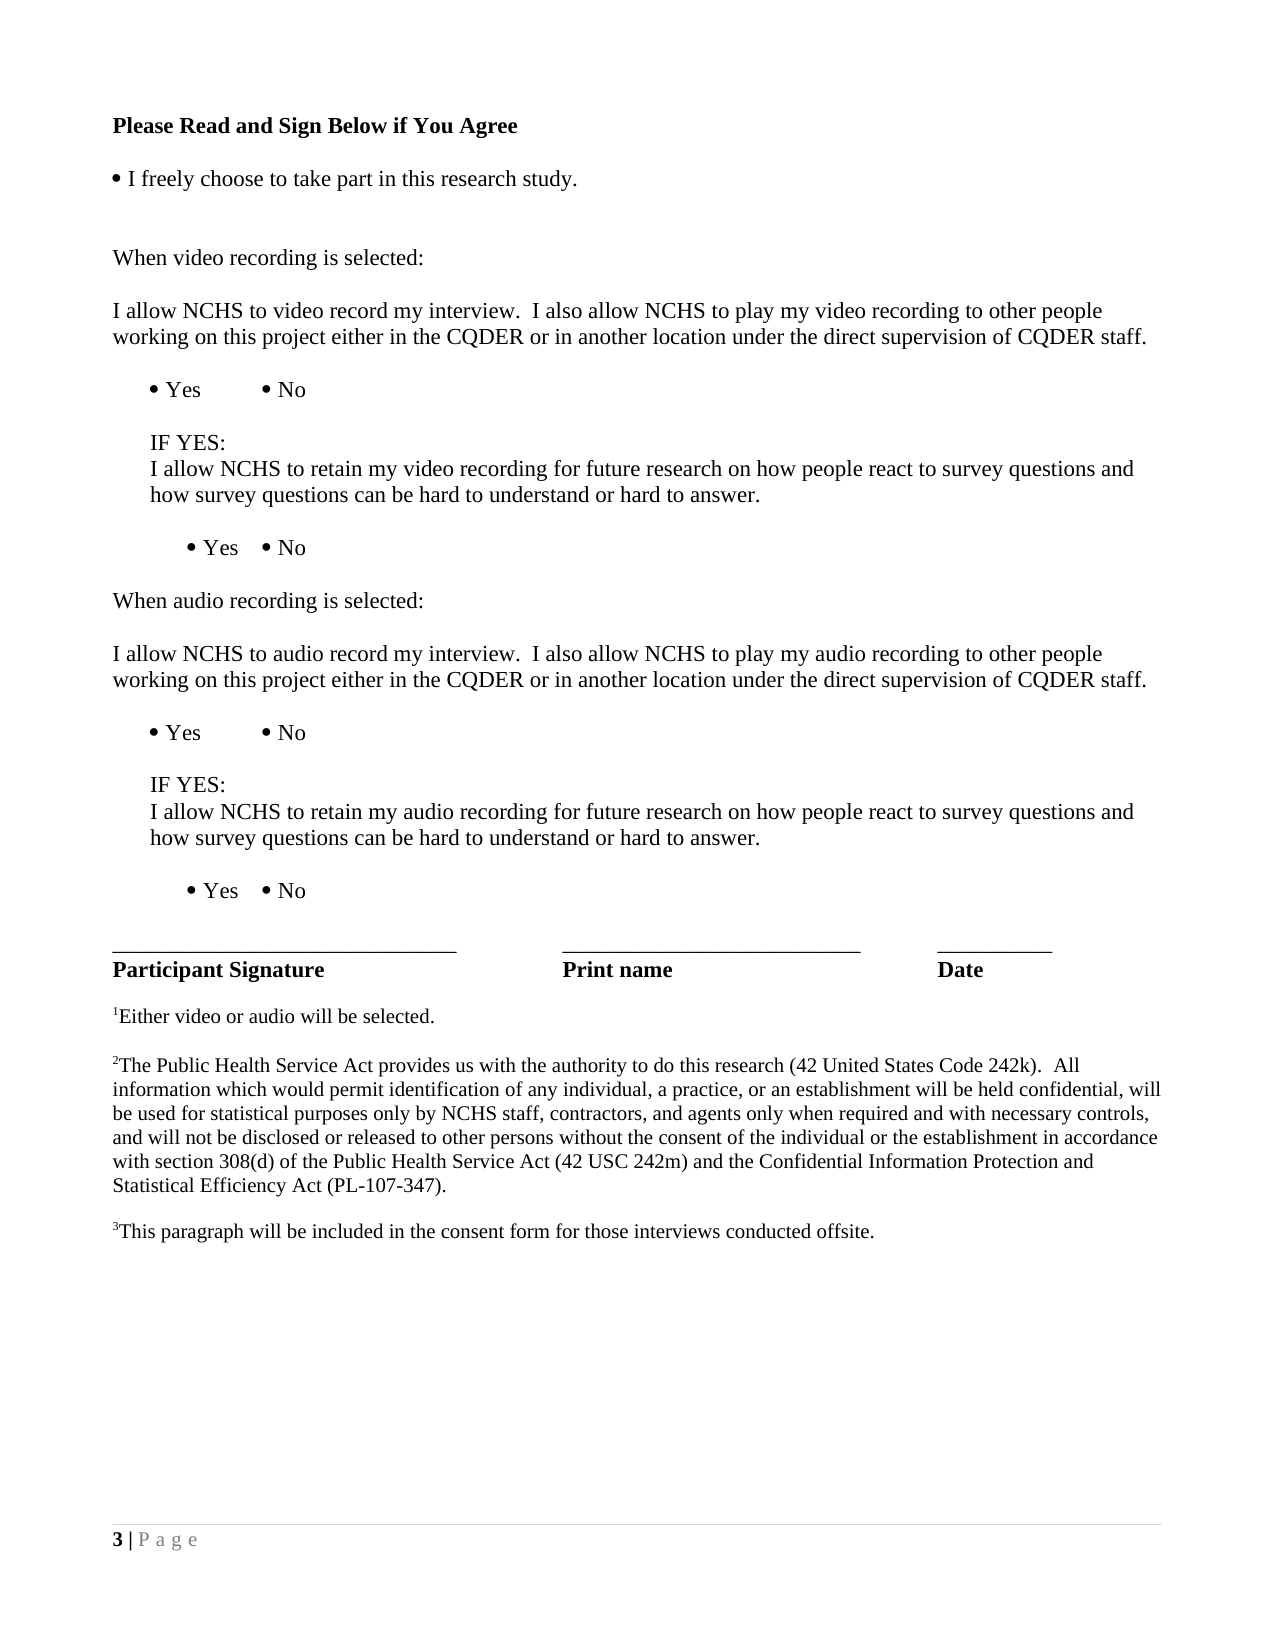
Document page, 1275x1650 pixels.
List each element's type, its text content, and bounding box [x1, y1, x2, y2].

text I allow NCHS to video record my interview. I also allow NCHS to play my video recording to other people working on this project either in the CQDER or in another location under the direct supervision of CQDER staff. [112, 297, 1162, 350]
text Yes No [112, 534, 1162, 561]
text 2The Public Health Service Act provides us with the authority to do this research (42 United States Code 242k). All information which would permit identification of any individual, a practice, or an establishment will be held confidential, will be used for statistical purposes only by NCHS staff, contractors, and agents only when required and with necessary controls, and will not be disclosed or released to other persons without the consent of the individual or the establishment in accordance with section 308(d) of the Public Health Service Act (42 USC 242m) and the Confidential Information Protection and Statistical Efficiency Act (PL-107-347). [112, 1053, 1162, 1197]
text I allow NCHS to retain my audio recording for future research on how people react to survey questions and how survey questions can be hard to understand or hard to answer. [150, 798, 1162, 850]
text Yes No [112, 877, 1162, 903]
text I allow NCHS to audio record my interview. I also allow NCHS to play my audio recording to other people working on this project either in the CQDER or in another location under the direct supervision of CQDER staff. [112, 639, 1162, 692]
text ______________________________ __________________________ __________ [112, 929, 1162, 956]
text When video recording is selected: [112, 244, 1162, 271]
text When audio recording is selected: [112, 587, 1162, 613]
text Yes No [112, 719, 1162, 745]
text I freely choose to take part in this research study. [112, 165, 1162, 192]
text IF YES: [150, 771, 1162, 798]
text I allow NCHS to retain my video recording for future research on how people react to survey questions and how survey questions can be hard to understand or hard to answer. [150, 455, 1162, 508]
text Yes No [112, 376, 1162, 402]
text 3This paragraph will be included in the consent form for those interviews conducted offsite. [112, 1221, 1095, 1242]
text 1Either video or audio will be selected. [112, 1006, 1095, 1027]
text IF YES: [150, 429, 1162, 455]
text Participant Signature Print name Date [112, 956, 1162, 982]
text Please Read and Sign Below if You Agree [112, 112, 1162, 139]
